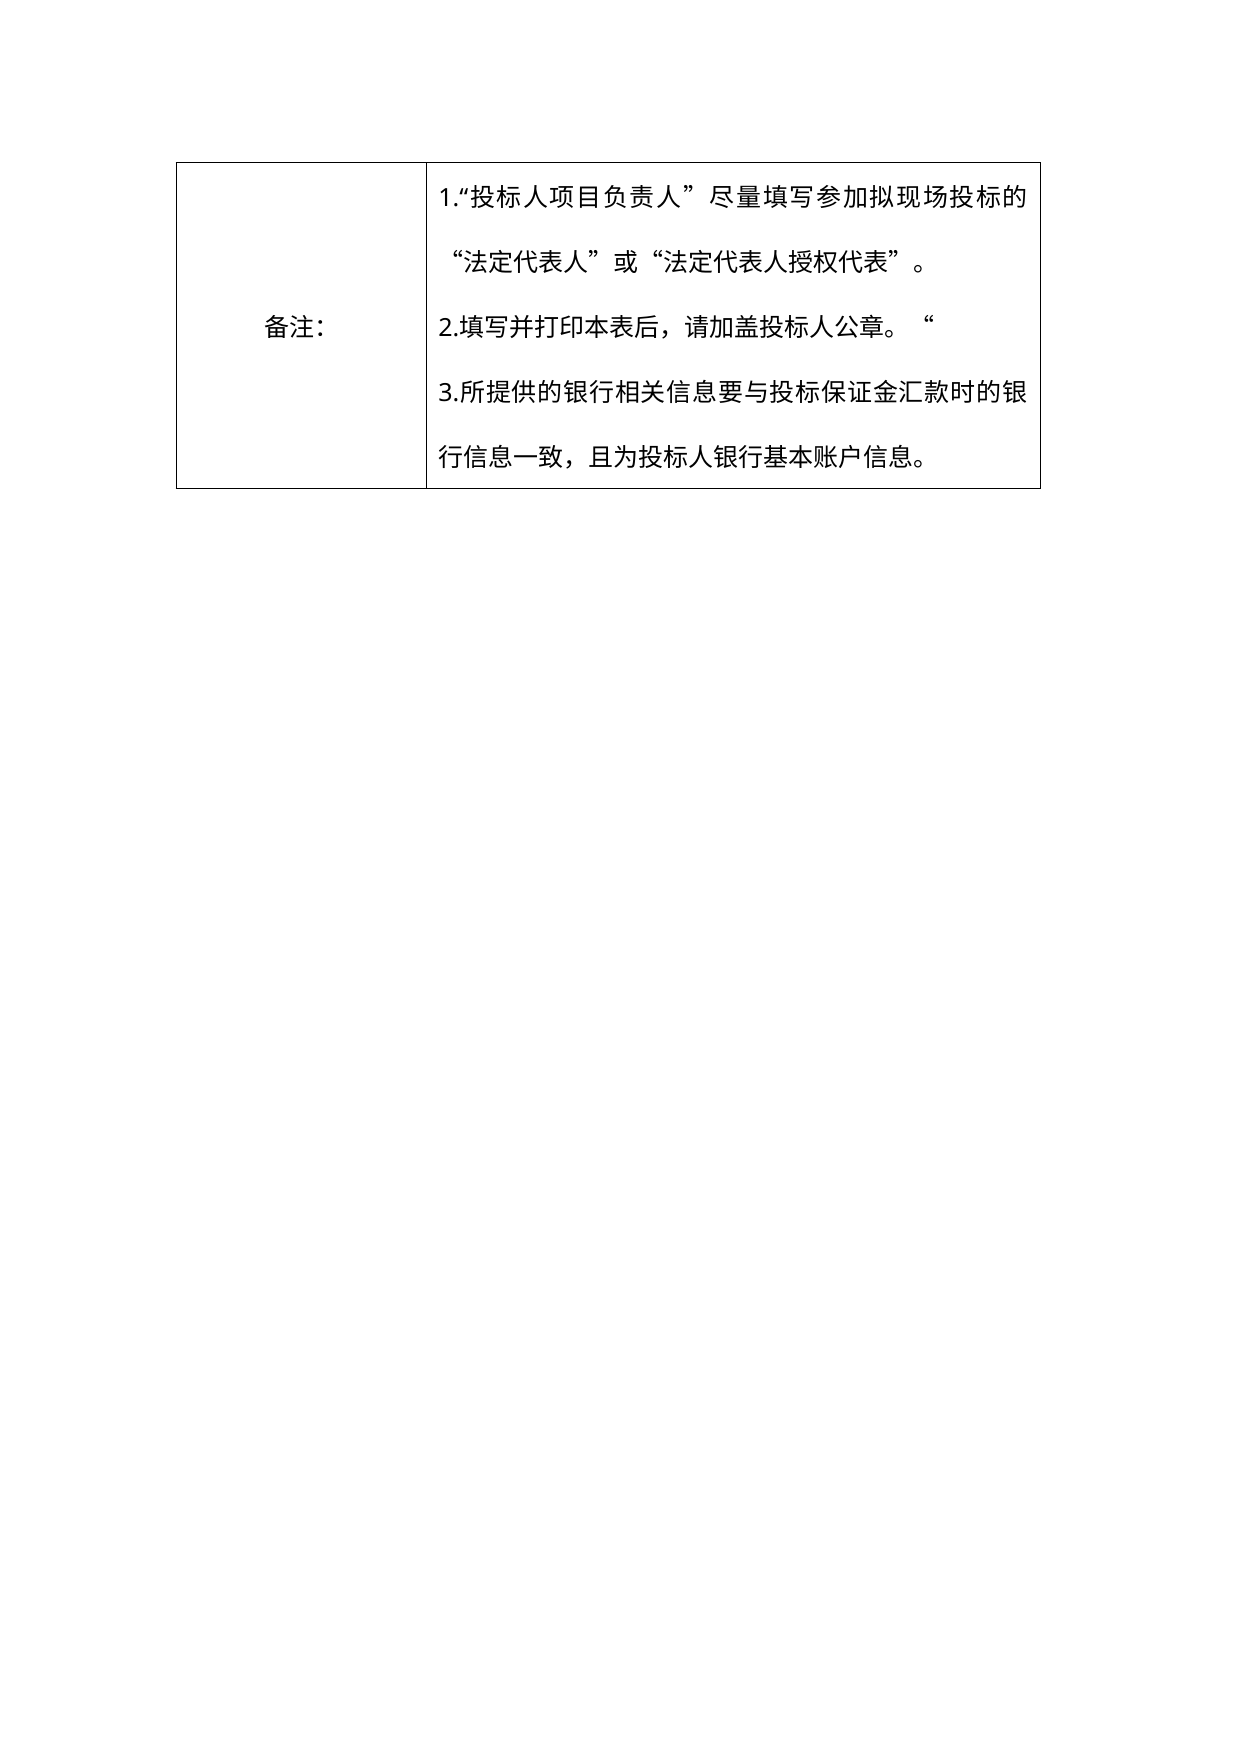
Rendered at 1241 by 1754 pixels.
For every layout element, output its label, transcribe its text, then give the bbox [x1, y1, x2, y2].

table_cell 1.“投标人项目负责人”尽量填写参加拟现场投标的“法定代表人”或“法定代表人授权代表”。 2.填写并打印本表后，请加盖投标人公章。“ 3.所提供的银行相关信息要与投标保证金汇款时的银行信息一致，且为投标人银行基本账户信息。 [427, 163, 1040, 488]
table_cell 备注： [177, 163, 426, 488]
